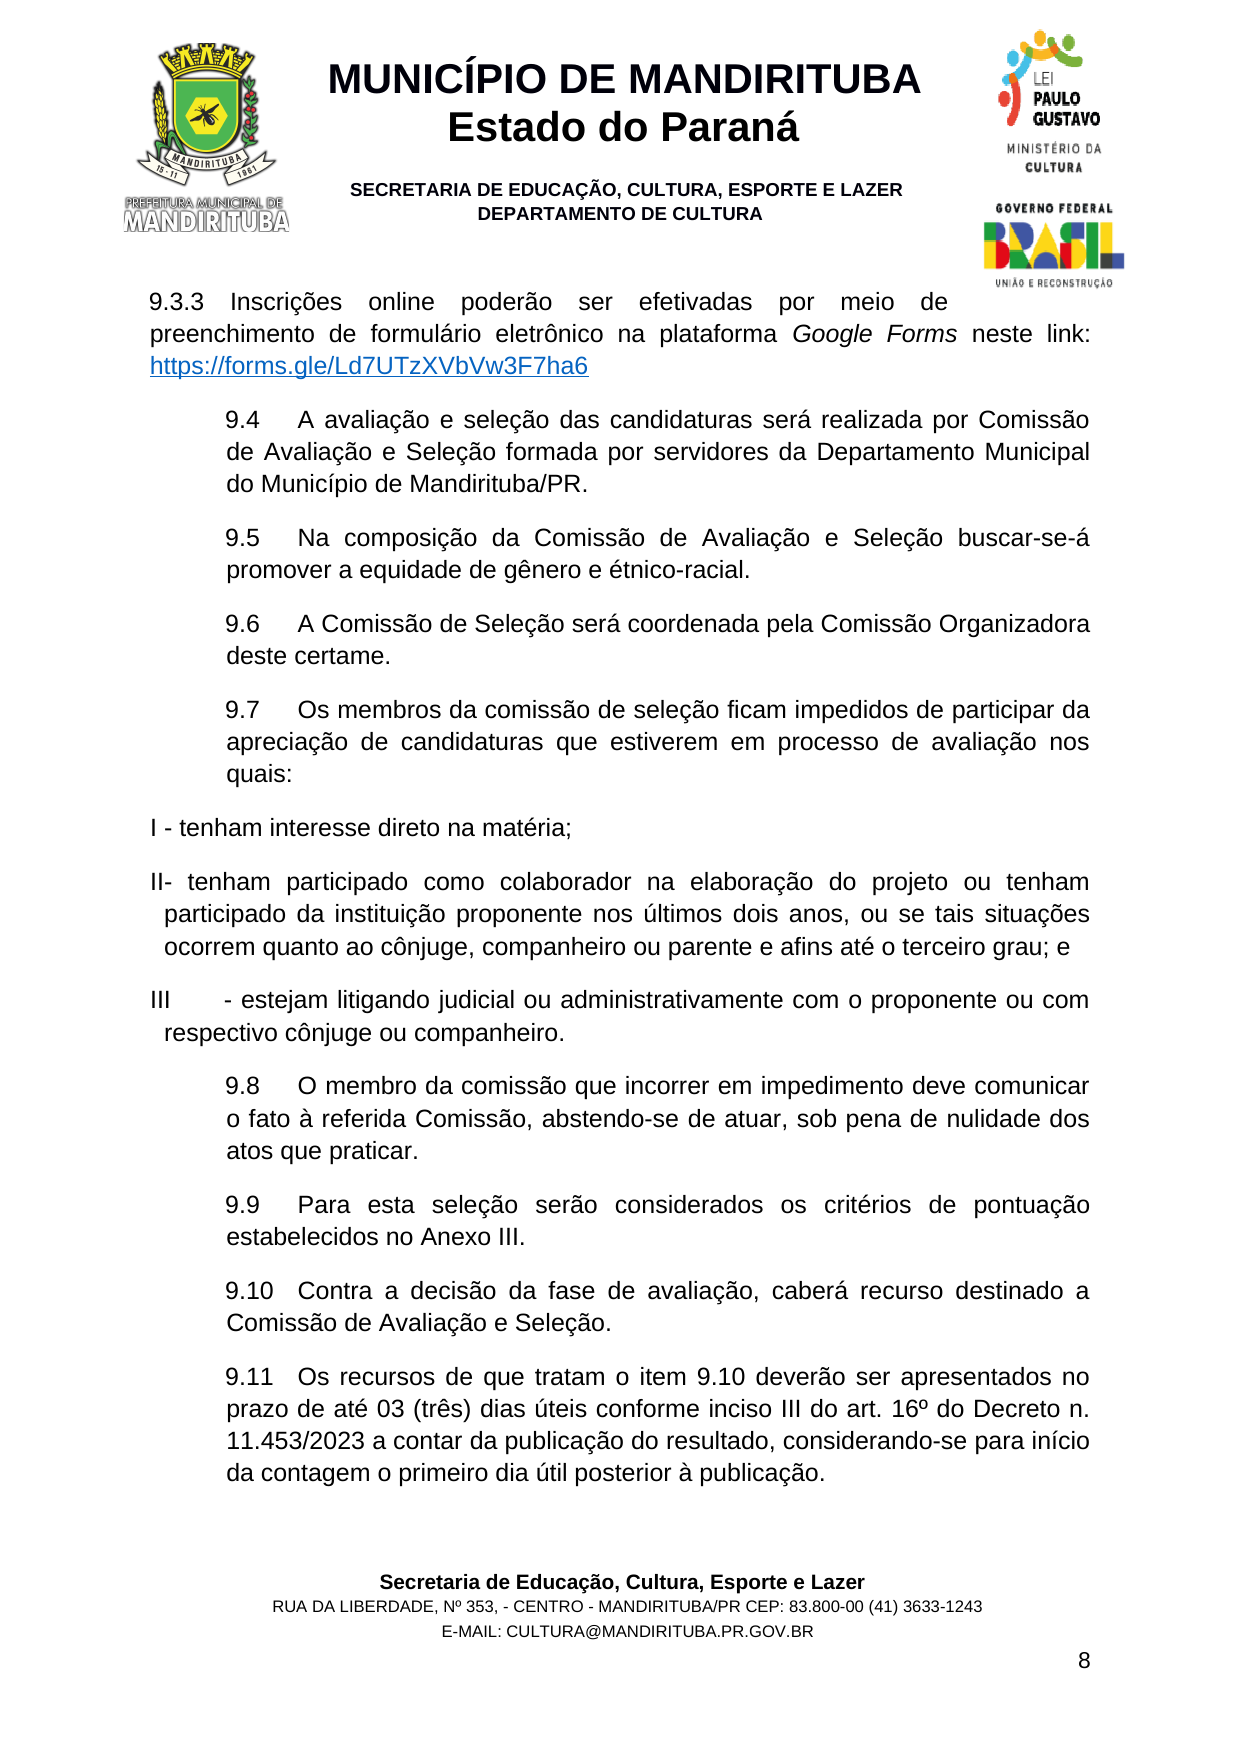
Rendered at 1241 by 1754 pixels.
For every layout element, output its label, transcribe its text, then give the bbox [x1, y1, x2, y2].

list Para esta seleção serão considerados os critérios de pontuação estabelecidos no Anexo III. [225, 1189, 1091, 1251]
list - estejam litigando judicial ou administrativamente com o proponente ou com respectivo cônjuge ou companheiro. [150, 985, 1091, 1046]
list A avaliação e seleção das candidaturas será realizada por Comissão de Avaliação e Seleção formada por servidores da Departamento Municipal do Município de Mandirituba/PR. [225, 405, 1091, 498]
text 9.3.3 Inscrições online poderão ser efetivadas por meio de preenchimento de formulário eletrônico na plataforma Google Forms neste link: https://forms.gle/Ld7UTzXVbVw3F7ha6 [148, 286, 1091, 379]
picture [997, 28, 1100, 127]
list A Comissão de Seleção será coordenada pela Comissão Organizadora deste certame. [225, 609, 1091, 670]
list - tenham participado como colaborador na elaboração do projeto ou tenham participado da instituição proponente nos últimos dois anos, ou se tais situações ocorrem quanto ao cônjuge, companheiro ou parente e afins até o terceiro grau; e [150, 867, 1091, 960]
picture [123, 43, 290, 232]
list Na composição da Comissão de Avaliação e Seleção buscar-se-á promover a equidade de gênero e étnico-racial. [225, 523, 1091, 584]
list Contra a decisão da fase de avaliação, caberá recurso destinado a Comissão de Avaliação e Seleção. [225, 1276, 1091, 1337]
list - tenham interesse direto na matéria; [150, 813, 1091, 842]
list Os membros da comissão de seleção ficam impedidos de participar da apreciação de candidaturas que estiverem em processo de avaliação nos quais: [225, 695, 1091, 788]
list Os recursos de que tratam o item 9.10 deverão ser apresentados no prazo de até 03 (três) dias úteis conforme inciso III do art. 16º do Decreto n. 11.453/2023 a contar da publicação do resultado, considerando-se para início da contagem o primeiro dia útil posterior à publicação. [225, 1362, 1091, 1487]
picture [975, 135, 1126, 297]
list O membro da comissão que incorrer em impedimento deve comunicar o fato à referida Comissão, abstendo-se de atuar, sob pena de nulidade dos atos que praticar. [225, 1071, 1091, 1164]
